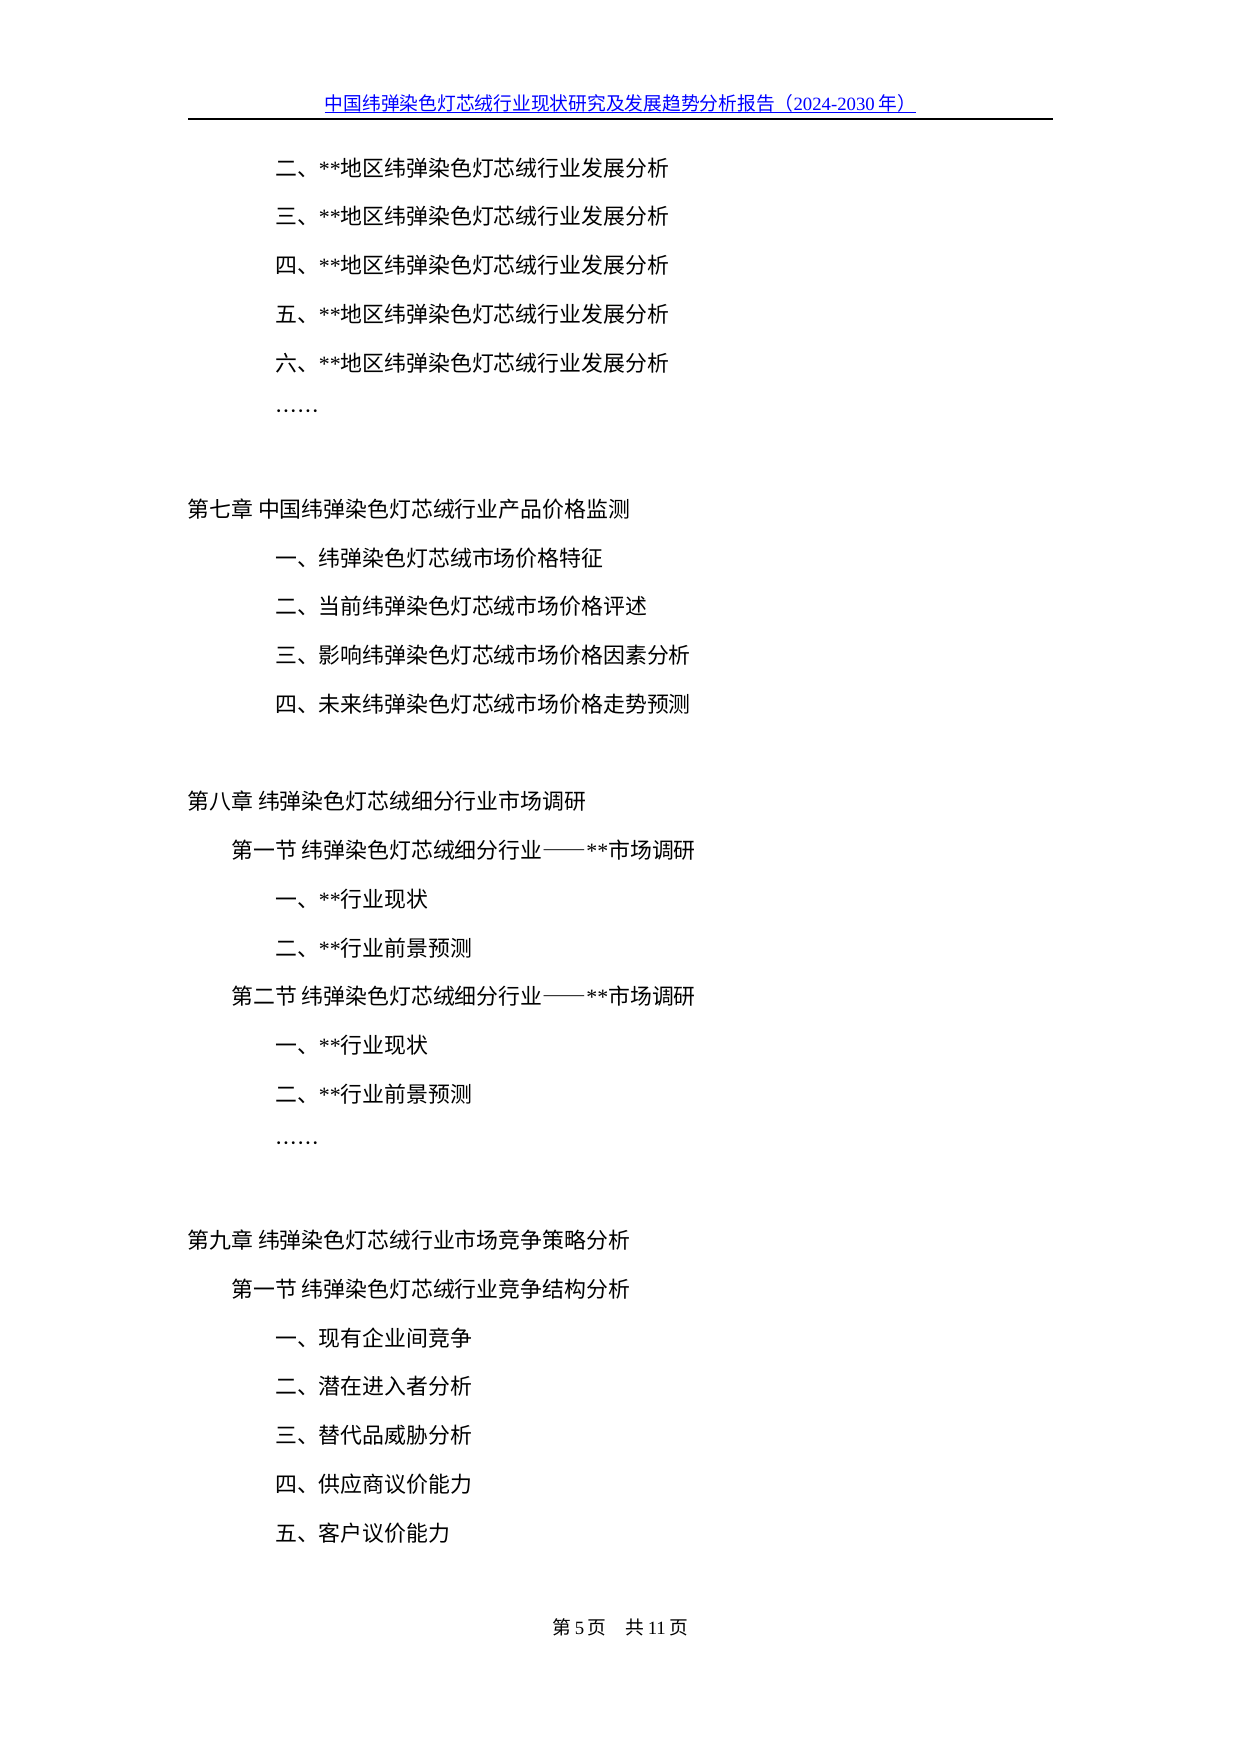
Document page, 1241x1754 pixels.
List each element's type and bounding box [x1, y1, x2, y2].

text [187, 150, 1053, 1548]
